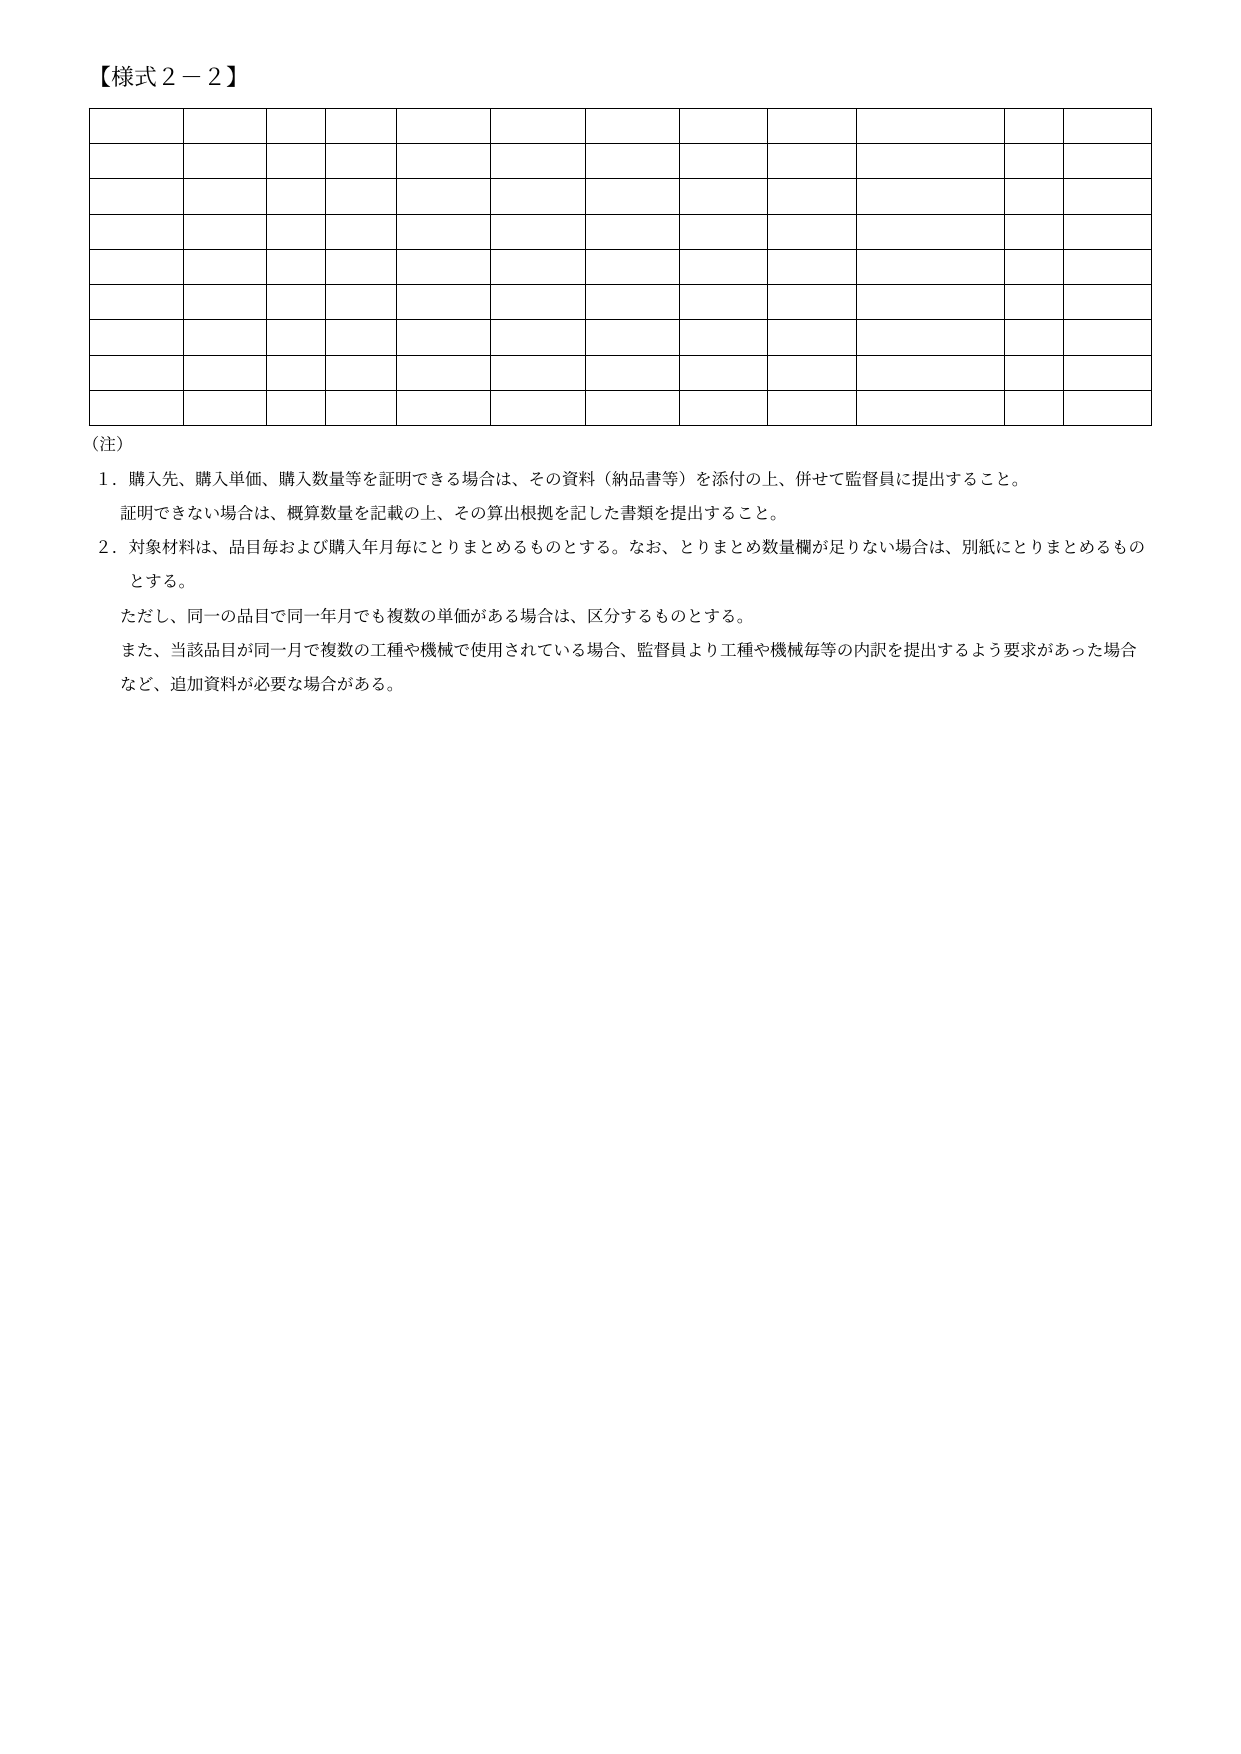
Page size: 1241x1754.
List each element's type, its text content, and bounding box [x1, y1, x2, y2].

table_cell [397, 250, 490, 284]
table_cell [768, 356, 856, 390]
table_cell [491, 285, 585, 319]
table_cell [184, 285, 266, 319]
table_cell [586, 391, 679, 425]
table_cell [680, 179, 767, 213]
table_cell [267, 179, 325, 213]
table_cell [586, 215, 679, 249]
table_cell [680, 250, 767, 284]
table_cell [768, 320, 856, 355]
table_cell [857, 250, 1004, 284]
table_cell [90, 215, 183, 249]
table_cell [491, 109, 585, 143]
table_cell [90, 144, 183, 178]
table_cell [768, 215, 856, 249]
table_cell [1005, 250, 1063, 284]
table_cell [184, 320, 266, 355]
table_cell [184, 144, 266, 178]
table_cell [586, 285, 679, 319]
table_cell [1064, 109, 1151, 143]
table_cell [680, 356, 767, 390]
table_cell [326, 320, 396, 355]
table_cell [586, 250, 679, 284]
table_cell [184, 250, 266, 284]
table_cell [90, 250, 183, 284]
table_cell [491, 250, 585, 284]
table_cell [857, 144, 1004, 178]
table_cell [491, 215, 585, 249]
table_cell [857, 356, 1004, 390]
table_cell [326, 391, 396, 425]
table_cell [1064, 391, 1151, 425]
table_cell [1005, 215, 1063, 249]
table_cell [586, 179, 679, 213]
table_cell [397, 109, 490, 143]
text 証明できない場合は、概算数量を記載の上、その算出根拠を記した書類を提出すること。 [120, 495, 1152, 529]
table_cell [768, 391, 856, 425]
table_cell [267, 215, 325, 249]
table_cell [184, 356, 266, 390]
table_cell [1005, 285, 1063, 319]
table_cell [267, 391, 325, 425]
table_cell [586, 109, 679, 143]
table_cell [397, 285, 490, 319]
table_cell [680, 144, 767, 178]
text また、当該品目が同一月で複数の工種や機械で使用されている場合、監督員より工種や機械毎等の内訳を提出するよう要求があった場合など、追加資料が必要な場合がある。 [120, 632, 1152, 701]
table_cell [680, 109, 767, 143]
table_cell [586, 320, 679, 355]
table_cell [267, 144, 325, 178]
table_cell [768, 144, 856, 178]
table_cell [267, 356, 325, 390]
table_cell [267, 109, 325, 143]
table_cell [768, 109, 856, 143]
table_cell [1064, 356, 1151, 390]
table_cell [326, 356, 396, 390]
table_cell [1064, 144, 1151, 178]
table_cell [491, 356, 585, 390]
table_cell [586, 356, 679, 390]
table_cell [491, 179, 585, 213]
table_cell [586, 144, 679, 178]
table_cell [326, 250, 396, 284]
table_cell [184, 109, 266, 143]
table_cell [680, 285, 767, 319]
table_cell [1064, 250, 1151, 284]
table_cell [1064, 179, 1151, 213]
table_cell [680, 320, 767, 355]
text ただし、同一の品目で同一年月でも複数の単価がある場合は、区分するものとする。 [120, 598, 1152, 632]
table_cell [397, 179, 490, 213]
table_cell [184, 391, 266, 425]
table_cell [491, 320, 585, 355]
table_cell [857, 215, 1004, 249]
table_cell [857, 391, 1004, 425]
table_cell [326, 144, 396, 178]
table_cell [768, 285, 856, 319]
table_cell [491, 391, 585, 425]
table_cell [857, 109, 1004, 143]
text （注） [82, 426, 1152, 461]
table_cell [326, 215, 396, 249]
table_cell [1005, 179, 1063, 213]
table_cell [680, 391, 767, 425]
table_cell [397, 391, 490, 425]
table_cell [397, 215, 490, 249]
table_cell [267, 250, 325, 284]
table_cell [90, 320, 183, 355]
table_cell [90, 285, 183, 319]
table_cell [857, 320, 1004, 355]
table_cell [90, 179, 183, 213]
table_cell [90, 109, 183, 143]
table_cell [768, 179, 856, 213]
table_cell [768, 250, 856, 284]
table_cell [857, 179, 1004, 213]
table_cell [1064, 320, 1151, 355]
text ２．対象材料は、品目毎および購入年月毎にとりまとめるものとする。なお、とりまとめ数量欄が足りない場合は、別紙にとりまとめるものとする。 [95, 529, 1152, 598]
table_cell [1005, 109, 1063, 143]
table_cell [1005, 356, 1063, 390]
table_cell [397, 144, 490, 178]
table_cell [90, 391, 183, 425]
table_cell [680, 215, 767, 249]
table_cell [267, 285, 325, 319]
table_cell [326, 285, 396, 319]
table_cell [326, 179, 396, 213]
table_cell [90, 356, 183, 390]
table_cell [397, 320, 490, 355]
table_cell [1064, 285, 1151, 319]
table_cell [1005, 391, 1063, 425]
table_cell [326, 109, 396, 143]
table_cell [857, 285, 1004, 319]
table_cell [184, 215, 266, 249]
table_cell [397, 356, 490, 390]
table_cell [1064, 215, 1151, 249]
text １．購入先、購入単価、購入数量等を証明できる場合は、その資料（納品書等）を添付の上、併せて監督員に提出すること。 [95, 461, 1152, 495]
table_cell [491, 144, 585, 178]
table_cell [184, 179, 266, 213]
table_cell [267, 320, 325, 355]
table_cell [1005, 144, 1063, 178]
table_cell [1005, 320, 1063, 355]
